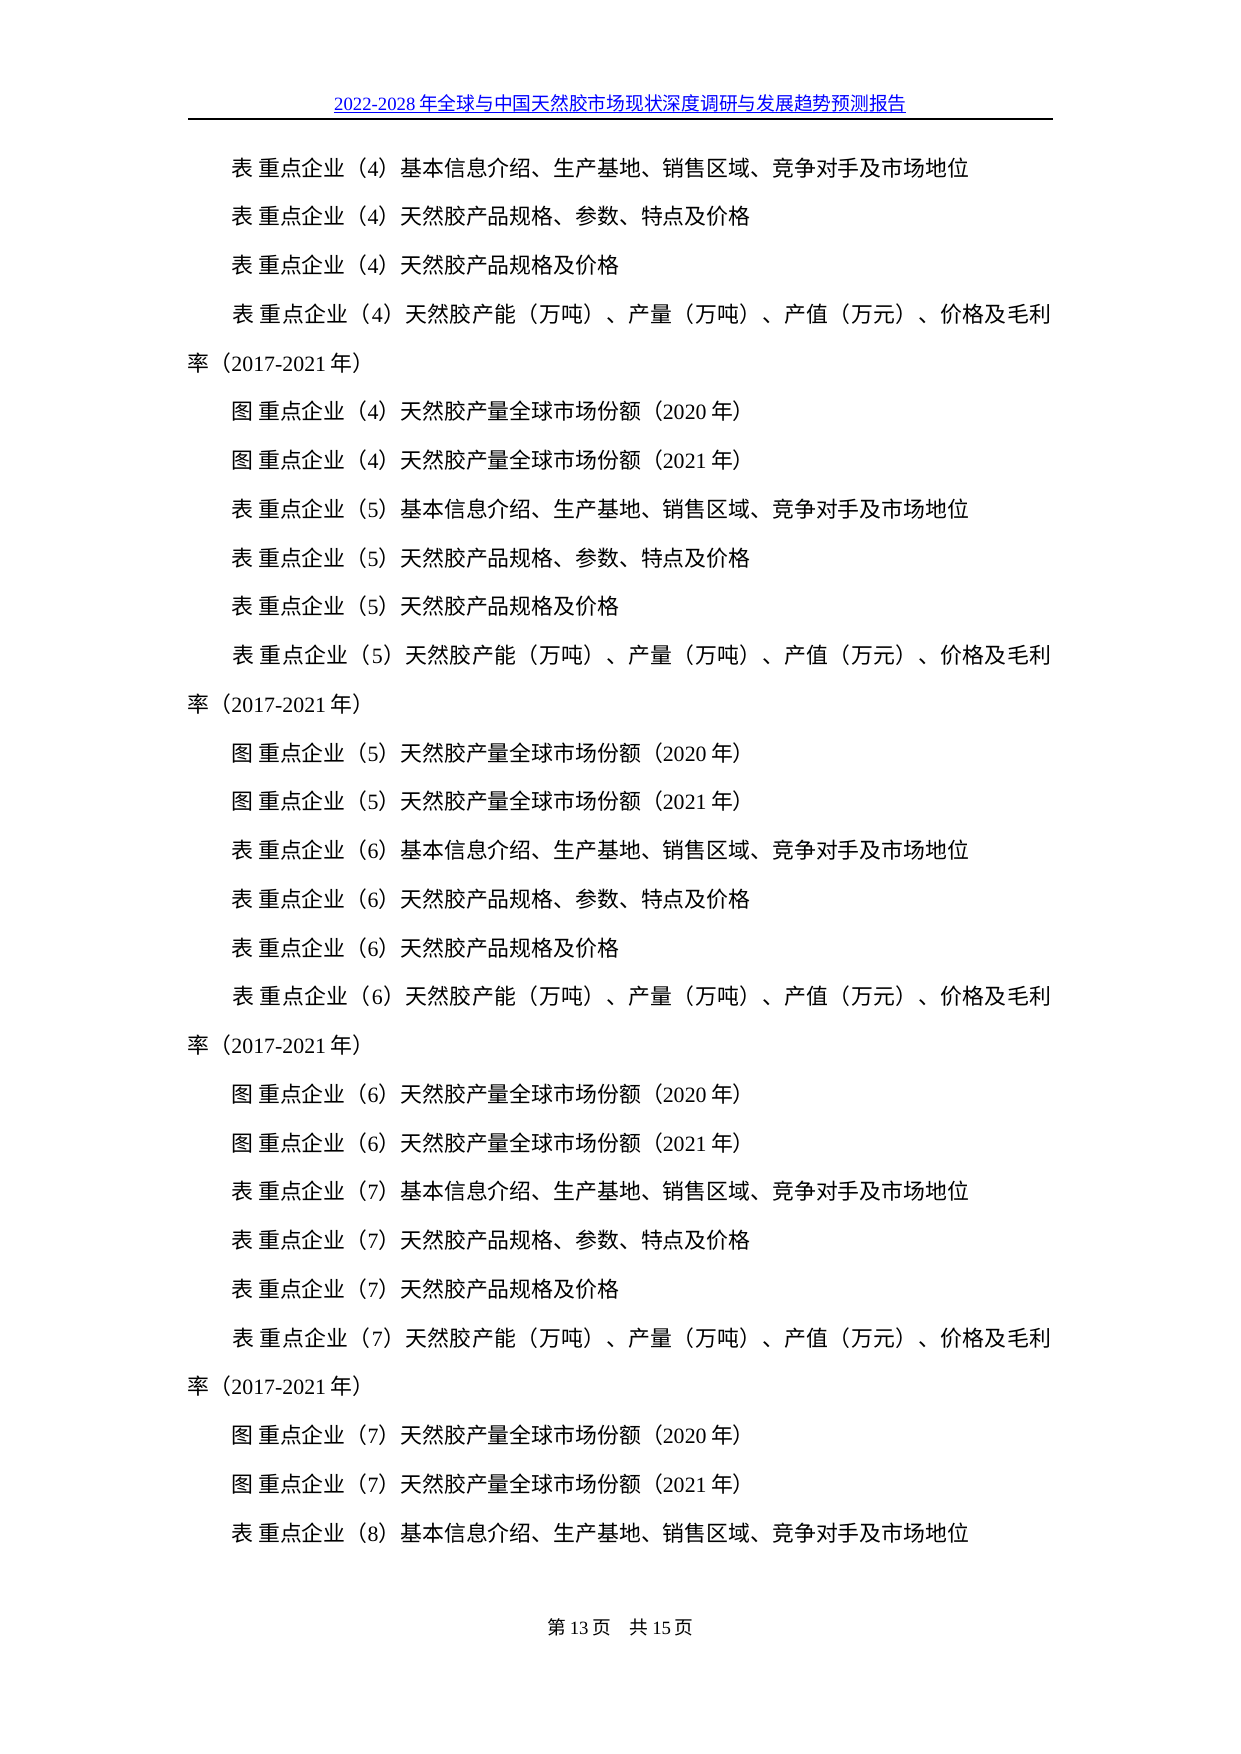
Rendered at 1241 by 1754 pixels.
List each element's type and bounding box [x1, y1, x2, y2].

text [187, 150, 1053, 1548]
